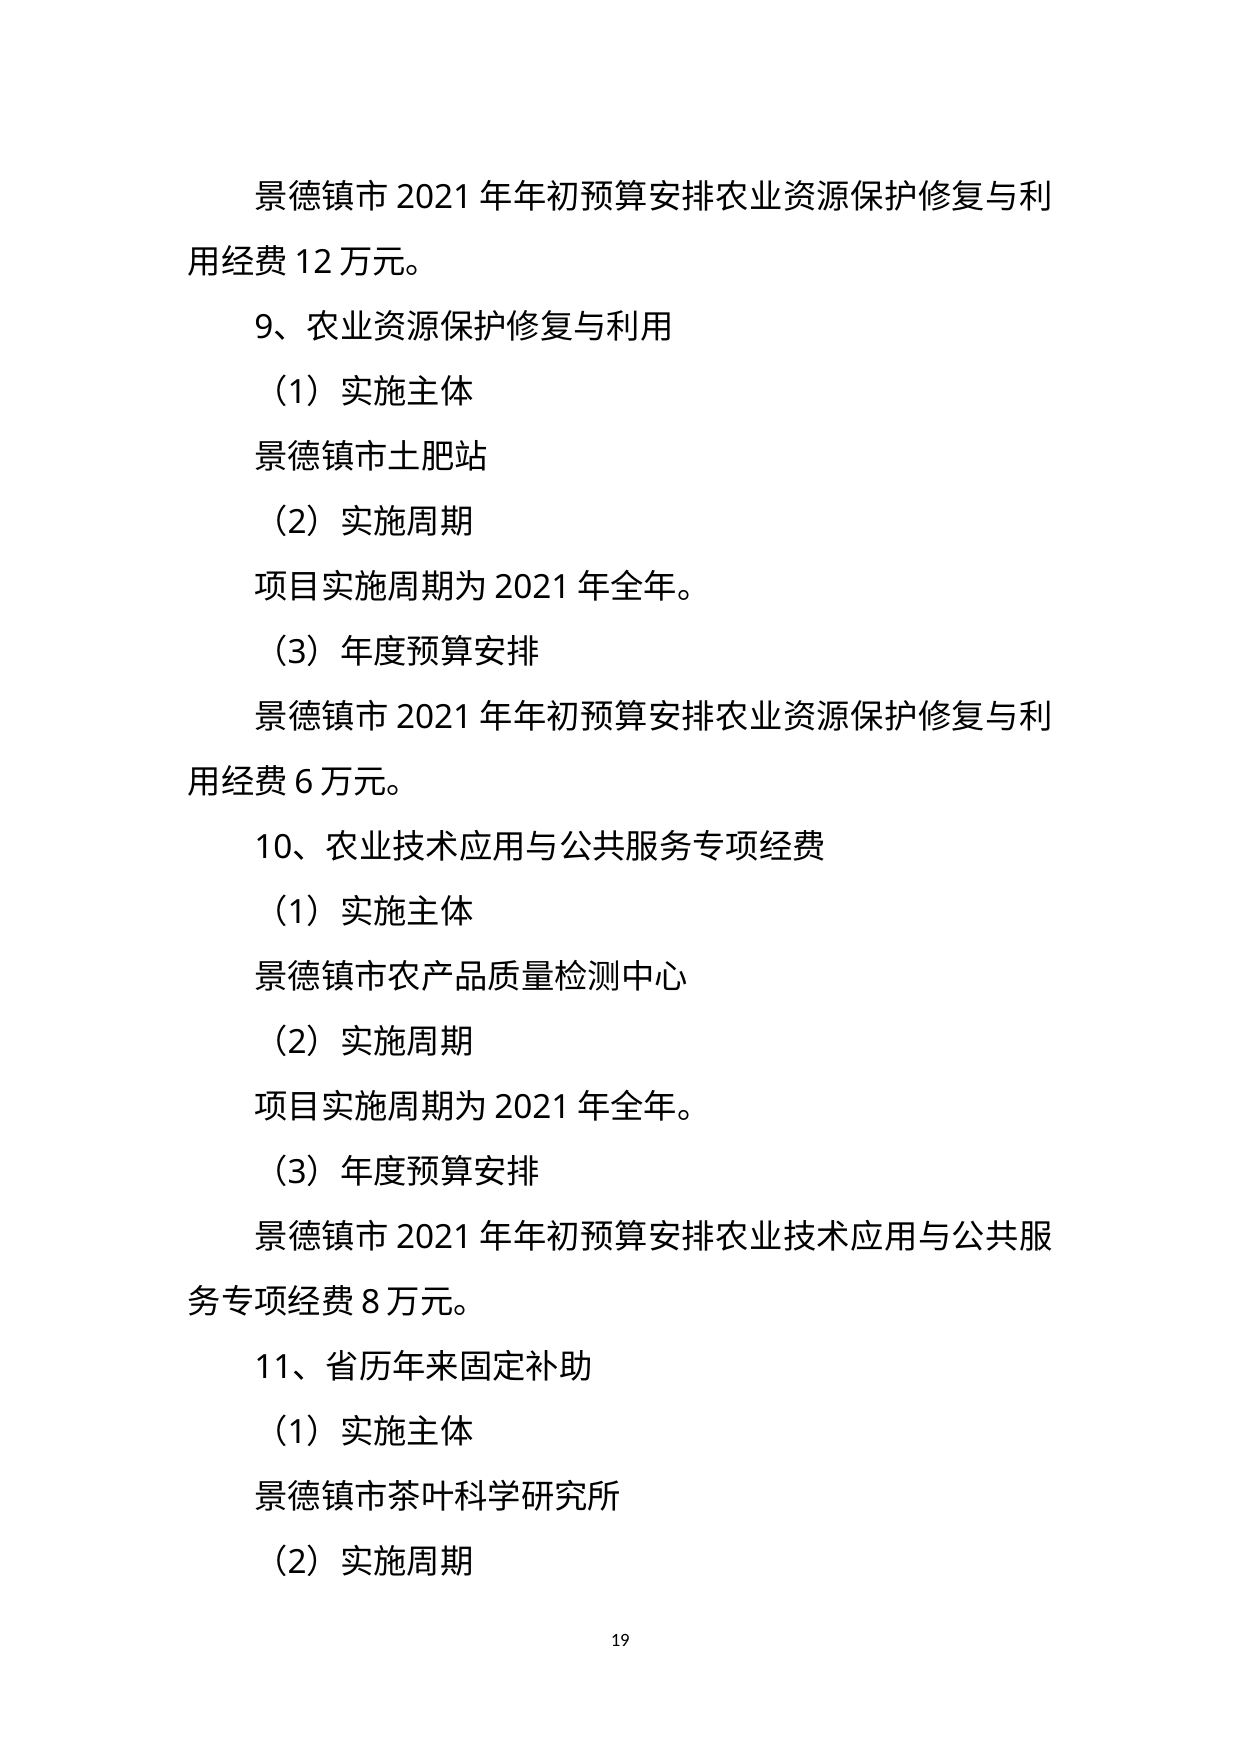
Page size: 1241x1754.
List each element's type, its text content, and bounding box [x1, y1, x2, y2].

text （2）实施周期 [187, 1527, 1053, 1592]
list 10、农业技术应用与公共服务专项经费 [254, 812, 1053, 877]
list 9、农业资源保护修复与利用 [254, 292, 1053, 357]
text （1）实施主体 [187, 1397, 1053, 1462]
text （3）年度预算安排 [187, 617, 1053, 682]
text 景德镇市2021年年初预算安排农业资源保护修复与利用经费12万元。 [187, 162, 1053, 292]
text 景德镇市茶叶科学研究所 [187, 1462, 1053, 1527]
list 11、省历年来固定补助 [254, 1332, 1053, 1397]
text 项目实施周期为2021年全年。 [187, 1072, 1053, 1137]
text 景德镇市2021年年初预算安排农业资源保护修复与利用经费6万元。 [187, 682, 1053, 812]
text （1）实施主体 [187, 357, 1053, 422]
text （1）实施主体 [187, 877, 1053, 942]
text （2）实施周期 [187, 487, 1053, 552]
text 景德镇市土肥站 [187, 422, 1053, 487]
text 景德镇市农产品质量检测中心 [187, 942, 1053, 1007]
text 景德镇市2021年年初预算安排农业技术应用与公共服务专项经费8万元。 [187, 1202, 1053, 1332]
text 项目实施周期为2021年全年。 [187, 552, 1053, 617]
text （3）年度预算安排 [187, 1137, 1053, 1202]
text （2）实施周期 [187, 1007, 1053, 1072]
